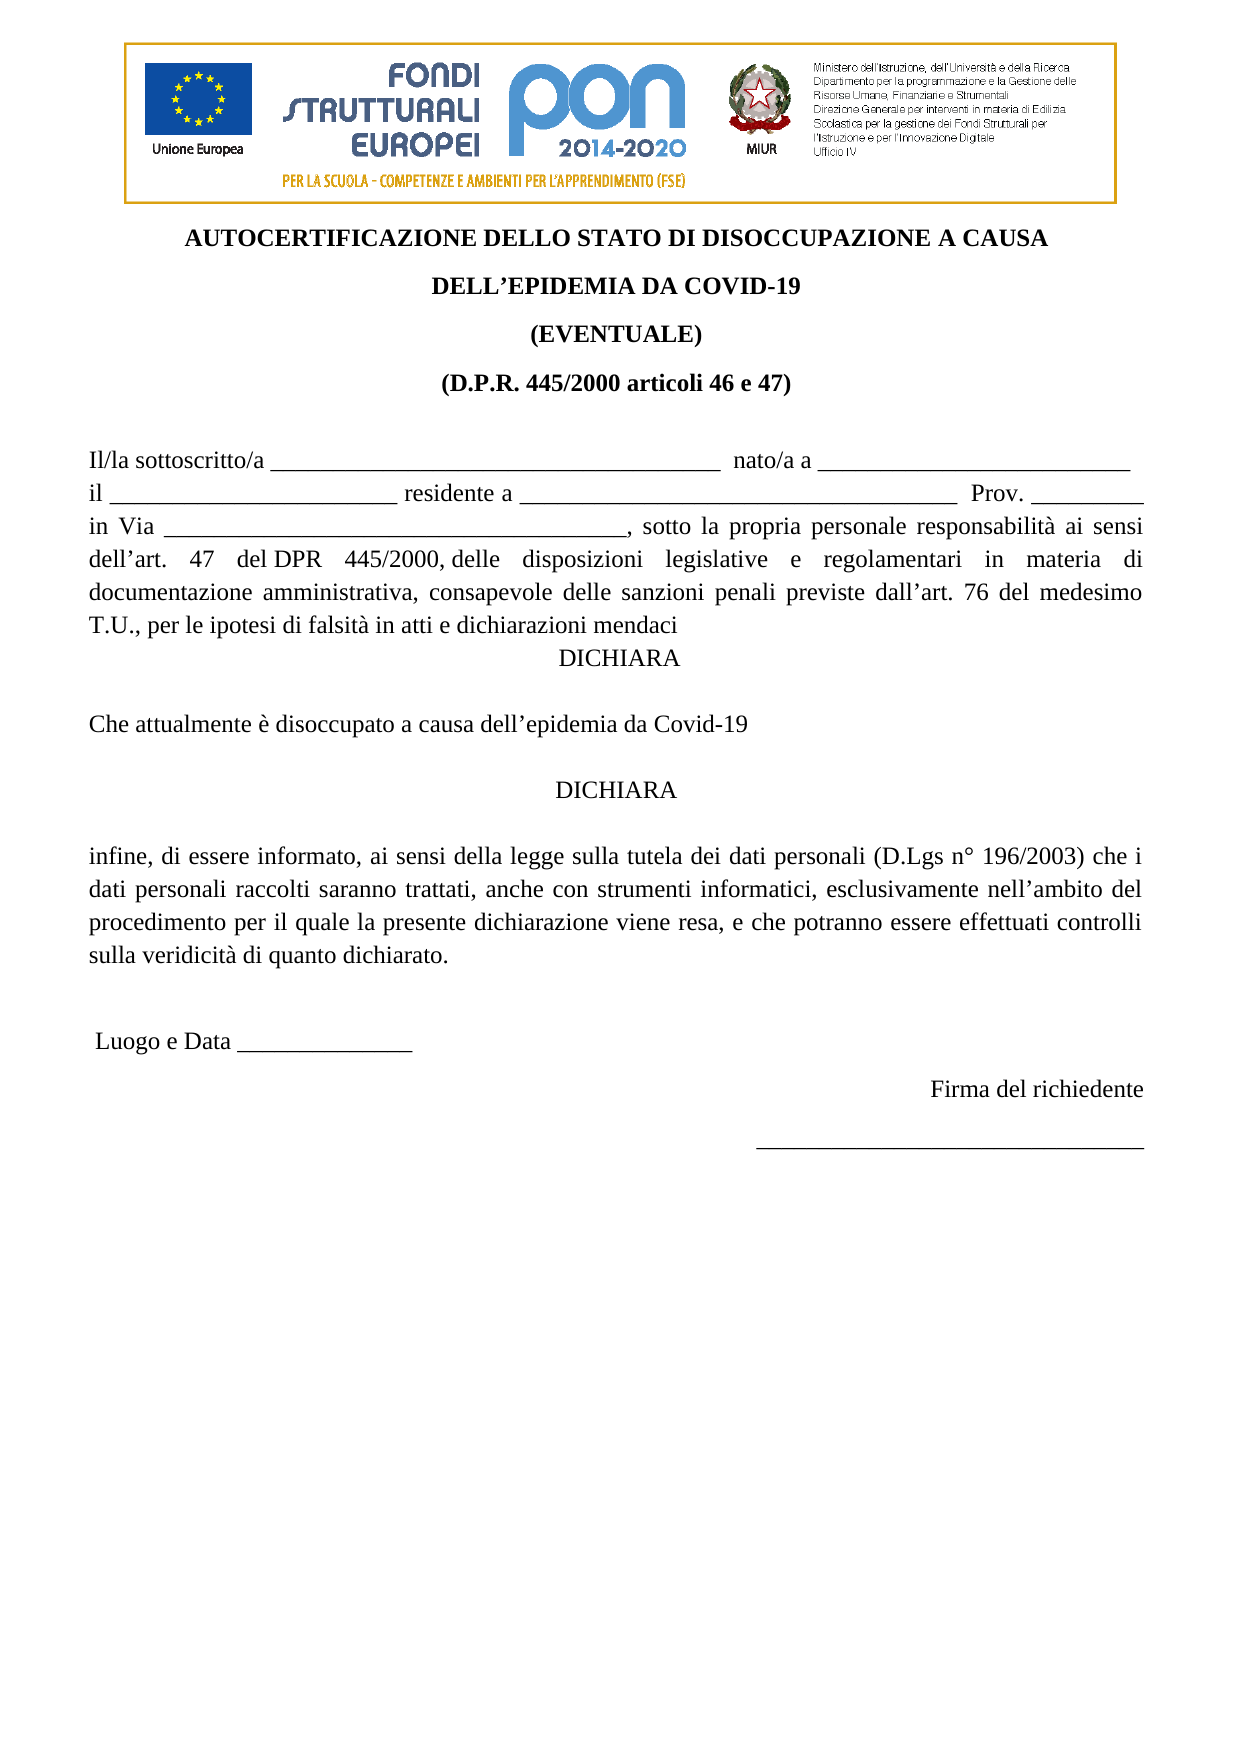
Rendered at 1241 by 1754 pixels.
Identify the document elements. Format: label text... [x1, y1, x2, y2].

text DICHIARA [89, 643, 1144, 672]
text il _______________________ residente a ___________________________________ Prov. _________ in Via _____________________________________, sotto la propria personale responsabilità ai sensi dell’art. 47 del DPR 445/2000, delle disposizioni legislative e regolamentari in materia di documentazione amministrativa, consapevole delle sanzioni penali previste dall’art. 76 del medesimo T.U., per le ipotesi di falsità in atti e dichiarazioni mendaci [89, 478, 1144, 639]
text Il/la sottoscritto/a ____________________________________ nato/a a _________________________ [89, 445, 1144, 474]
text Che attualmente è disoccupato a causa dell’epidemia da Covid-19 [89, 709, 1144, 738]
picture [118, 38, 1122, 203]
text AUTOCERTIFICAZIONE DELLO STATO DI DISOCCUPAZIONE A CAUSA DELL’EPIDEMIA DA COVID-19 [89, 203, 1144, 300]
text infine, di essere informato, ai sensi della legge sulla tutela dei dati personali (D.Lgs n° 196/2003) che i dati personali raccolti saranno trattati, anche con strumenti informatici, esclusivamente nell’ambito del procedimento per il quale la presente dichiarazione viene resa, e che potranno essere effettuati controlli sulla veridicità di quanto dichiarato. [89, 841, 1144, 969]
text (D.P.R. 445/2000 articoli 46 e 47) [89, 348, 1144, 397]
text Luogo e Data ______________ [89, 1006, 1144, 1055]
text _______________________________ [89, 1103, 1144, 1151]
text (EVENTUALE) [89, 300, 1144, 348]
text Firma del richiedente [89, 1055, 1144, 1103]
text DICHIARA [89, 775, 1144, 804]
